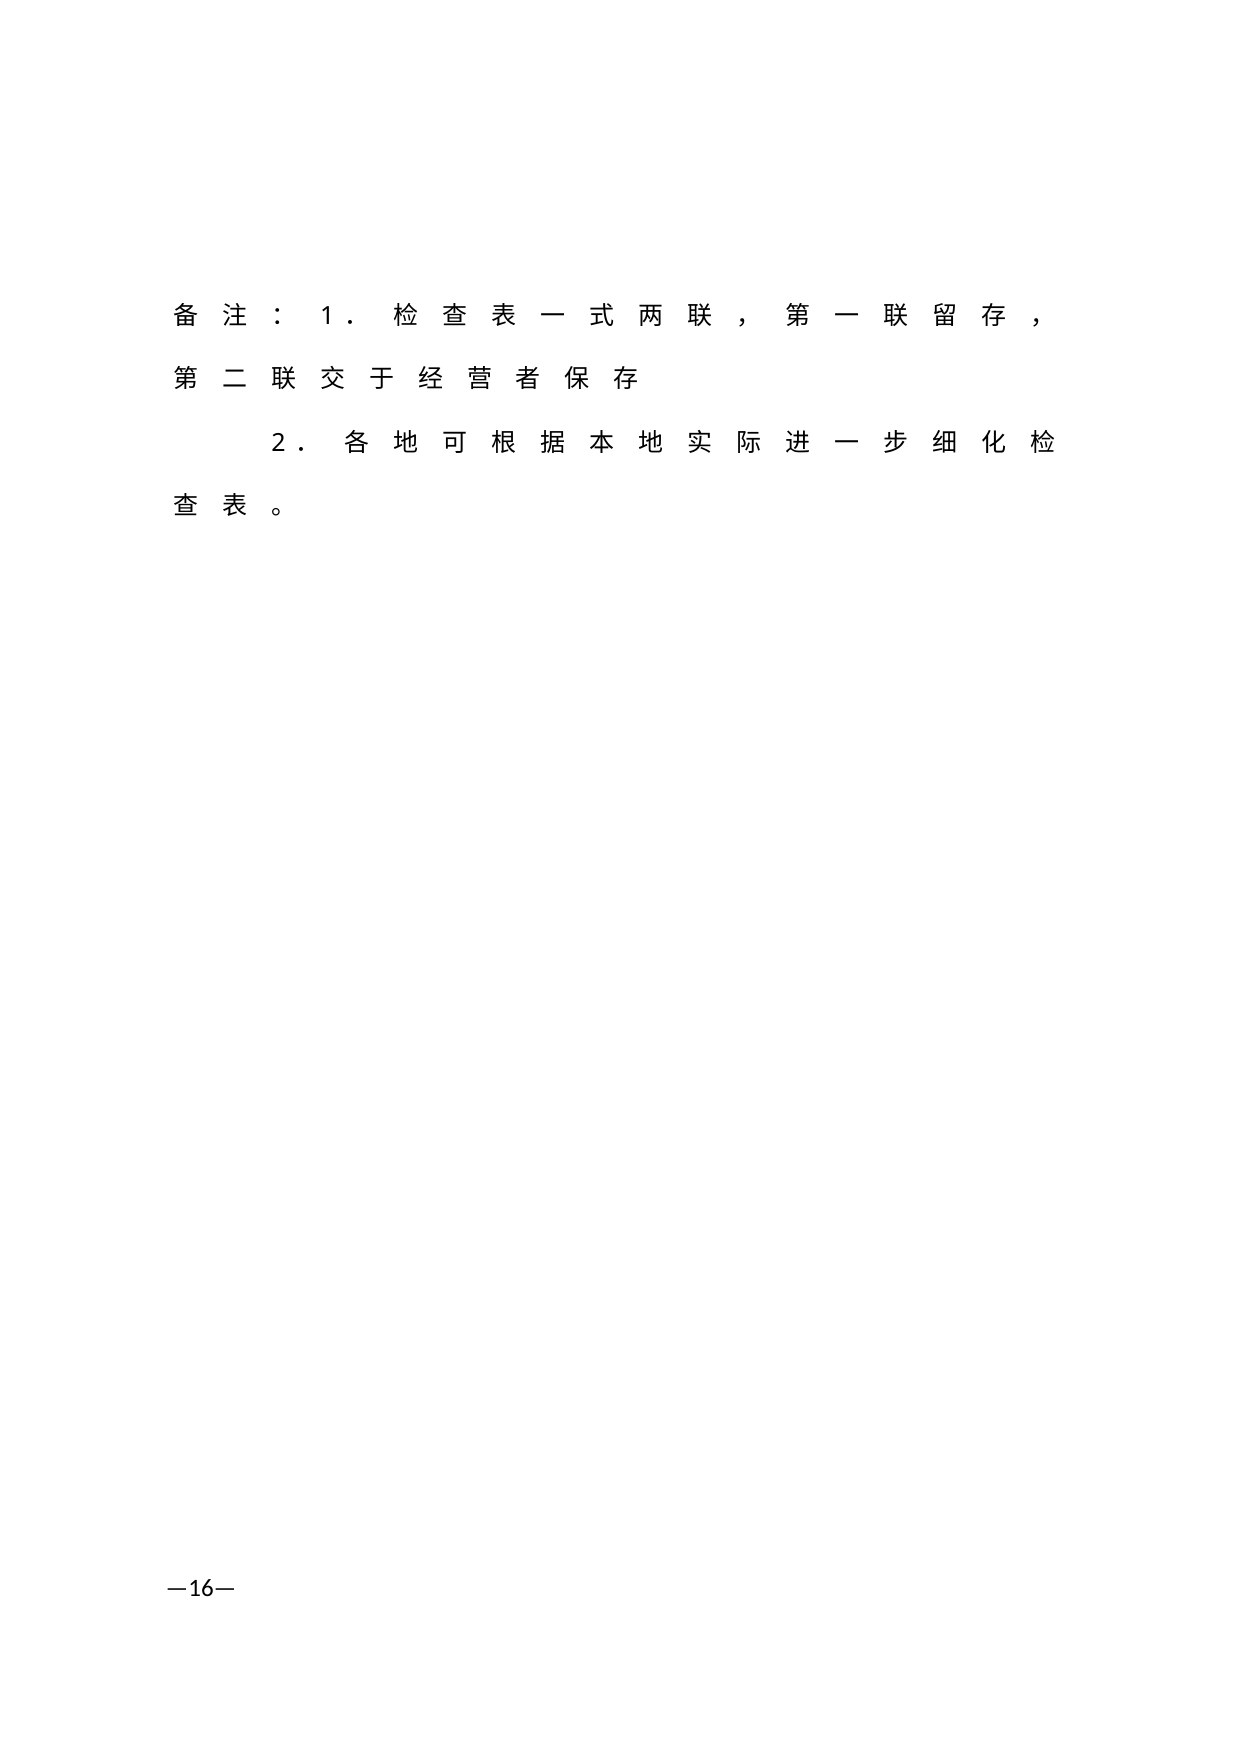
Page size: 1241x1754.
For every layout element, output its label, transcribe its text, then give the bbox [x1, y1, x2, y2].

text 备注：1．检查表一式两联，第一联留存，第二联交于经营者保存 [173, 282, 1079, 409]
text 2．各地可根据本地实际进一步细化检查表。 [173, 409, 1079, 535]
